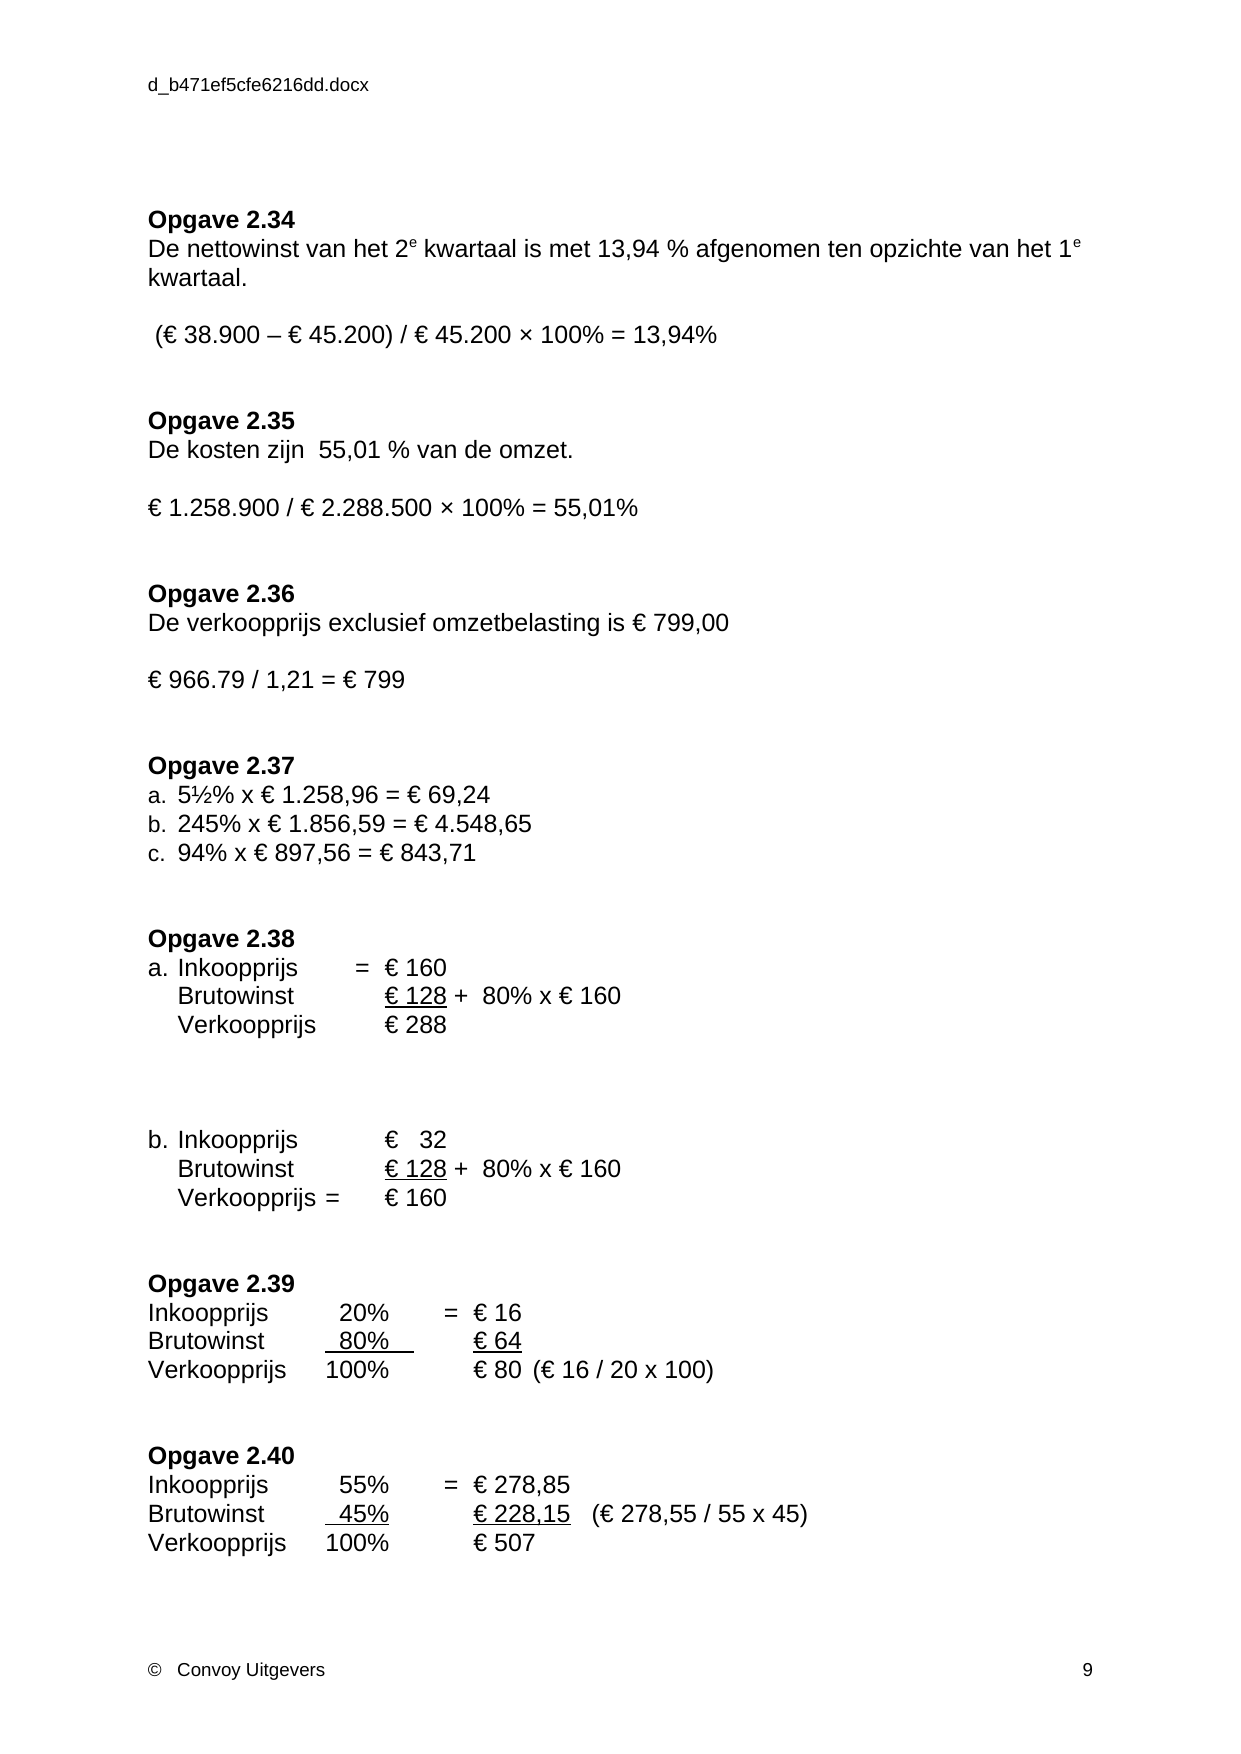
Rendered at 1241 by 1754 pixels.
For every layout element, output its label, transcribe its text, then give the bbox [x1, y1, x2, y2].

list 245% x € 1.856,59 = € 4.548,65 [148, 809, 1093, 838]
text Opgave 2.37 [148, 751, 1093, 780]
list Inkoopprijs € 32 [148, 1125, 1090, 1154]
text Brutowinst 45% € 228,15 (€ 278,55 / 55 x 45) [148, 1499, 1090, 1528]
list 94% x € 897,56 = € 843,71 [148, 838, 1093, 866]
text De nettowinst van het 2e kwartaal is met 13,94 % afgenomen ten opzichte van het 1e kwartaal. [148, 234, 1093, 291]
text De kosten zijn 55,01 % van de omzet. [148, 435, 1093, 464]
text Brutowinst € 128 + 80% x € 160 [148, 1154, 1090, 1183]
list 5½% x € 1.258,96 = € 69,24 [148, 780, 1093, 809]
text Verkoopprijs = € 160 [148, 1183, 1090, 1211]
text Verkoopprijs € 288 [148, 1010, 1090, 1039]
text € 1.258.900 / € 2.288.500 × 100% = 55,01% [148, 493, 1093, 521]
list Inkoopprijs = € 160 [148, 953, 1090, 981]
text Brutowinst 80% € 64 [148, 1326, 1090, 1355]
text Opgave 2.36 [148, 579, 1093, 608]
text De verkoopprijs exclusief omzetbelasting is € 799,00 [148, 608, 1093, 636]
text € 966.79 / 1,21 = € 799 [148, 665, 1093, 694]
text Opgave 2.40 [148, 1441, 1093, 1470]
text Opgave 2.34 [148, 205, 1093, 234]
text Brutowinst € 128 + 80% x € 160 [148, 981, 1090, 1010]
text Opgave 2.39 [148, 1269, 1093, 1298]
text Opgave 2.38 [148, 924, 1093, 953]
text Inkoopprijs 55% = € 278,85 [148, 1470, 1090, 1499]
text Verkoopprijs 100% € 80 (€ 16 / 20 x 100) [148, 1355, 1090, 1384]
text Opgave 2.35 [148, 406, 1093, 435]
text Verkoopprijs 100% € 507 [148, 1528, 1090, 1556]
text Inkoopprijs 20% = € 16 [148, 1298, 1090, 1326]
text (€ 38.900 – € 45.200) / € 45.200 × 100% = 13,94% [148, 320, 1093, 349]
